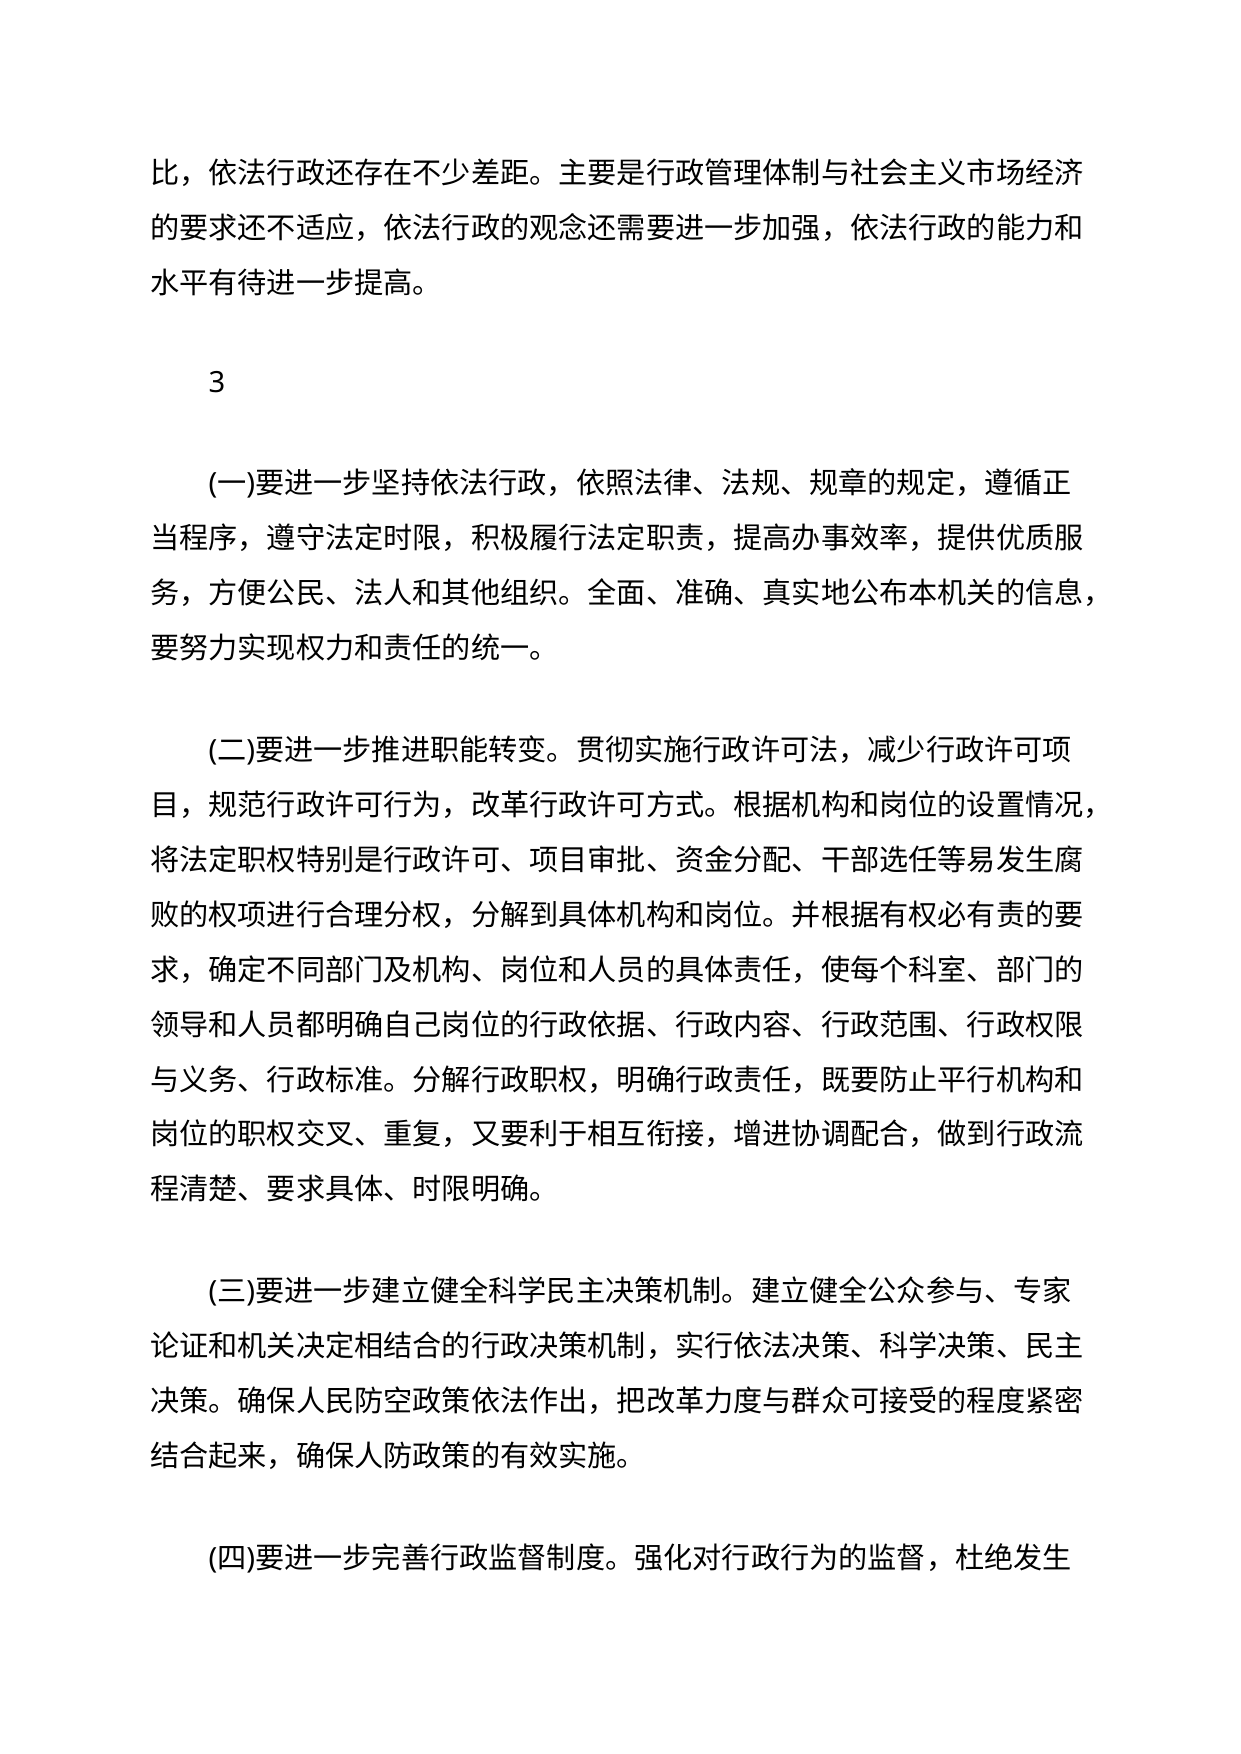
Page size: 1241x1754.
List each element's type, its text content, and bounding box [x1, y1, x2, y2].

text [150, 1534, 1090, 1577]
text (一)要进一步坚持依法行政，依照法律、法规、规章的规定，遵循正当程序，遵守法定时限，积极履行法定职责，提高办事效率，提供优质服务，方便公民、法人和其他组织。全面、准确、真实地公布本机关的信息，要努力实现权力和责任的统一。 [150, 460, 1090, 667]
text (二)要进一步推进职能转变。贯彻实施行政许可法，减少行政许可项目，规范行政许可行为，改革行政许可方式。根据机构和岗位的设置情况，将法定职权特别是行政许可、项目审批、资金分配、干部选任等易发生腐败的权项进行合理分权，分解到具体机构和岗位。并根据有权必有责的要求，确定不同部门及机构、岗位和人员的具体责任，使每个科室、部门的领导和人员都明确自己岗位的行政依据、行政内容、行政范围、行政权限与义务、行政标准。分解行政职权，明确行政责任，既要防止平行机构和岗位的职权交叉、重复，又要利于相互衔接，增进协调配合，做到行政流程清楚、要求具体、时限明确。 [150, 727, 1090, 1208]
text (三)要进一步建立健全科学民主决策机制。建立健全公众参与、专家论证和机关决定相结合的行政决策机制，实行依法决策、科学决策、民主决策。确保人民防空政策依法作出，把改革力度与群众可接受的程度紧密结合起来，确保人防政策的有效实施。 [150, 1268, 1090, 1475]
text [150, 150, 1090, 302]
text 3 [150, 362, 1090, 401]
